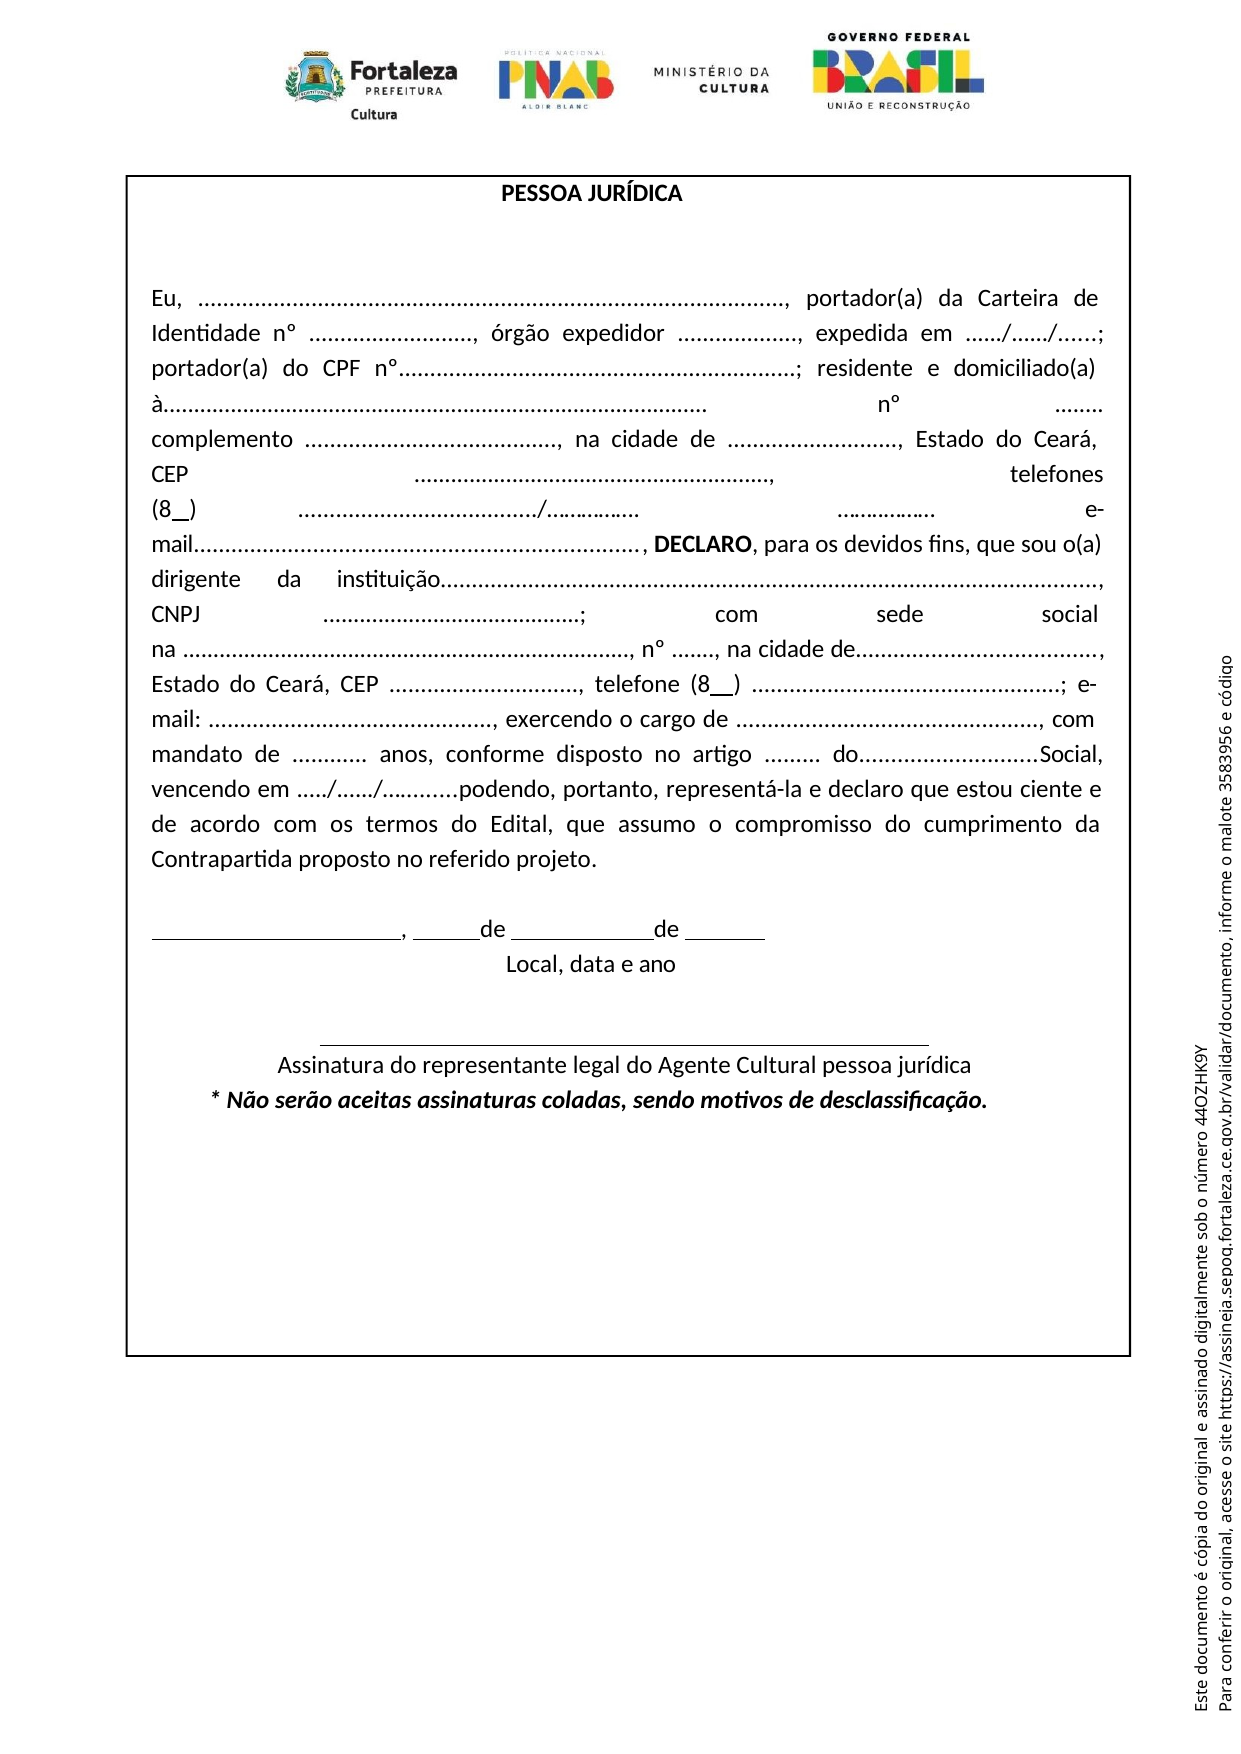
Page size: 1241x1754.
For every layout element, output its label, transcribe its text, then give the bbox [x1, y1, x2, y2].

text mail: ............................................., exercendo o cargo de ................................................, com [151, 703, 1119, 733]
text * Não serão aceitas assinaturas coladas, sendo motivos de desclassificação. [129, 1084, 1067, 1115]
text (8 ) ....................................../…………… ……..……… e- mail , DECLARO, para os devidos fins, que sou o(a) [151, 493, 1106, 559]
text Identidade nº .........................., órgão expedidor ..................., expedida em ....../....../ ; [151, 318, 1119, 348]
text , de de [94, 913, 823, 943]
text complemento ........................................, na cidade de ..........................., Estado do Ceará, [151, 423, 1119, 453]
text CNPJ ..........................................; com sede social na ........................................................................., nº ......., na cidade de , [151, 598, 1106, 664]
picture [282, 23, 993, 121]
text CEP .........................................................., telefones [151, 458, 1119, 489]
text Eu, ............................................................................................., portador(a) da Carteira de [151, 283, 1119, 313]
text Local, data e ano [129, 948, 1053, 978]
text Estado do Ceará, CEP .............................., telefone (8 ) .................................................; e- [151, 668, 1119, 698]
text de acordo com os termos do Edital, que assumo o compromisso do cumprimento da Contrapartida proposto no referido projeto. [151, 808, 1119, 873]
text mandato de ............ anos, conforme disposto no artigo ......... do Social, [151, 738, 1119, 768]
text vencendo em ...../....../… podendo, portanto, representá-la e declaro que estou ciente e [151, 773, 1119, 803]
text à......................................................................................... nº ........ [151, 388, 1119, 418]
subtitle PESSOA JURÍDICA [129, 177, 1054, 208]
text dirigente da instituição , [151, 563, 1119, 594]
text portador(a) do CPF nº...............................................................; residente e domiciliado(a) [151, 353, 1119, 383]
text Assinatura do representante legal do Agente Cultural pessoa jurídica [160, 1049, 1088, 1080]
